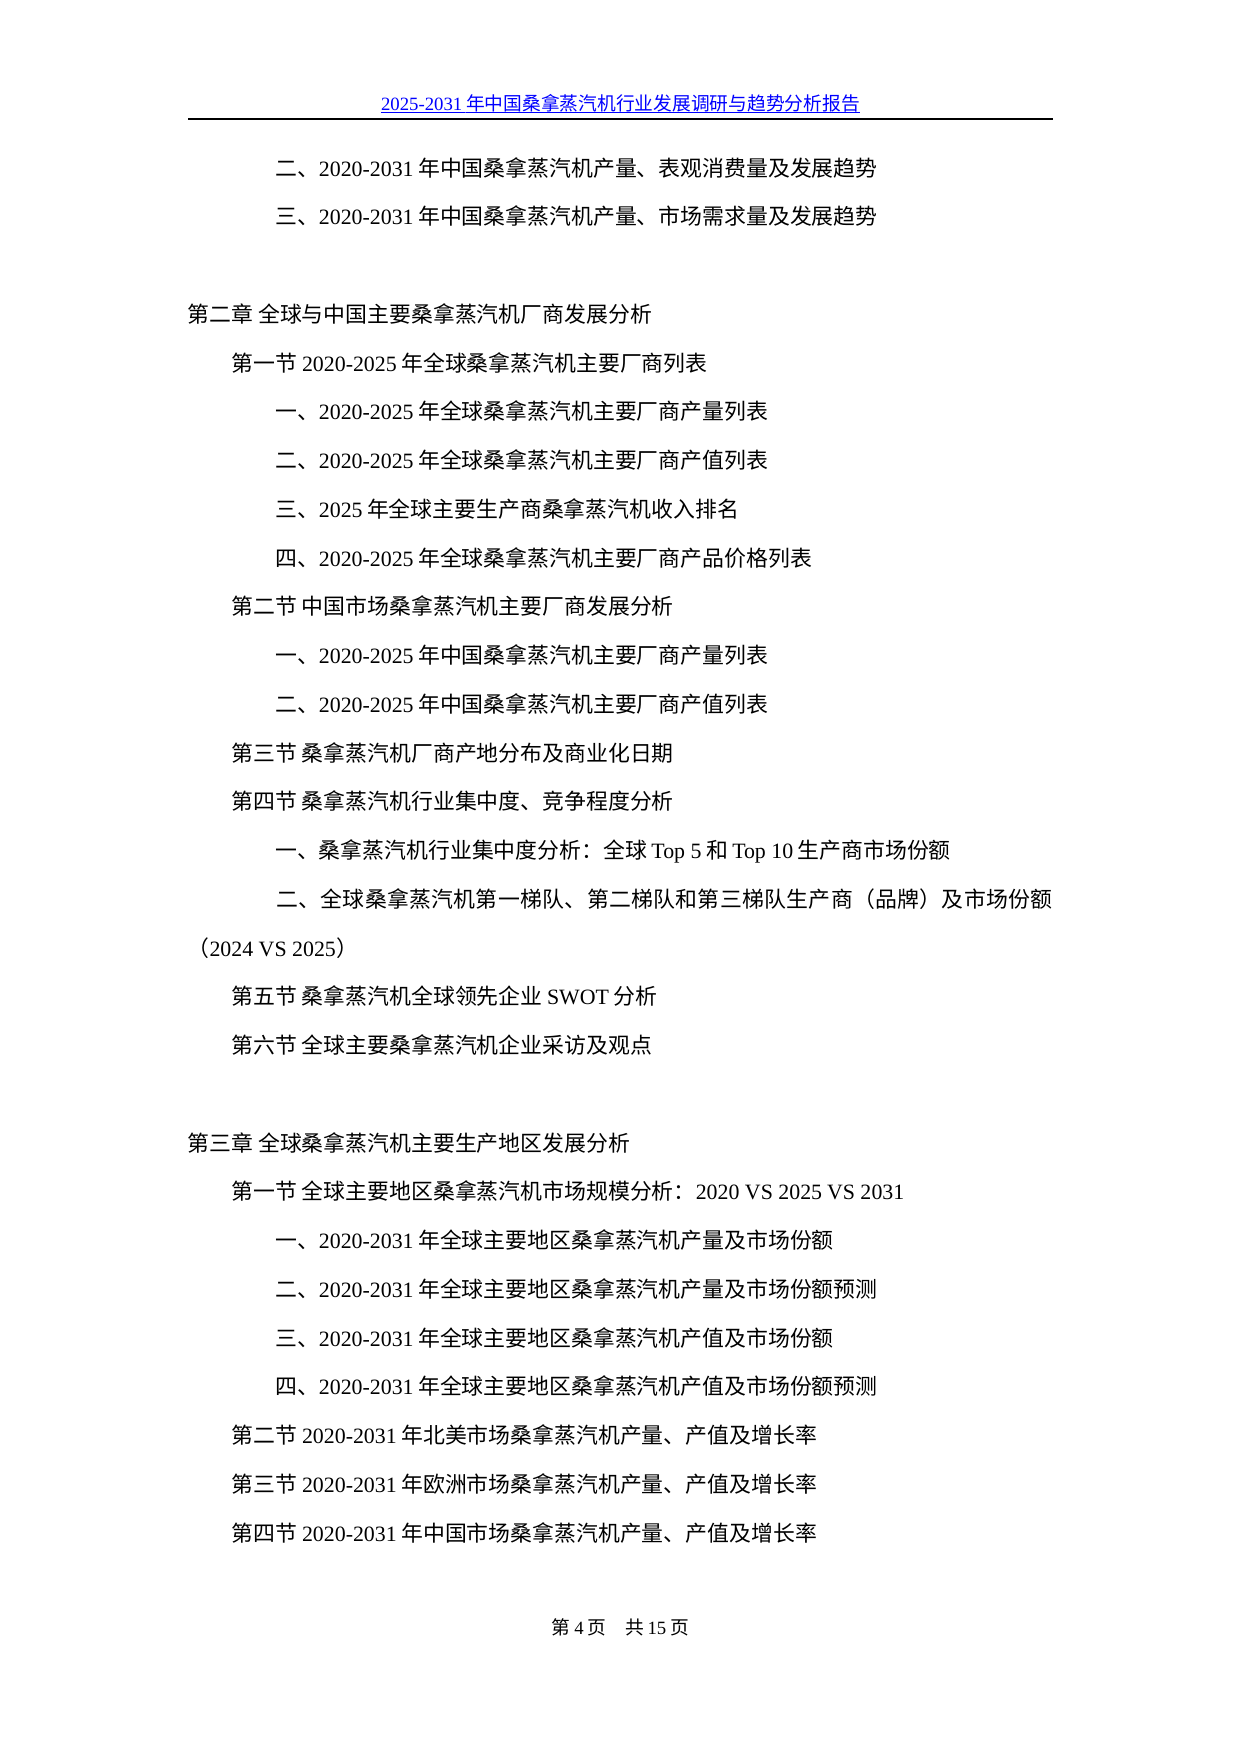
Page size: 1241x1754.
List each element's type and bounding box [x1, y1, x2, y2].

text [187, 150, 1053, 1548]
